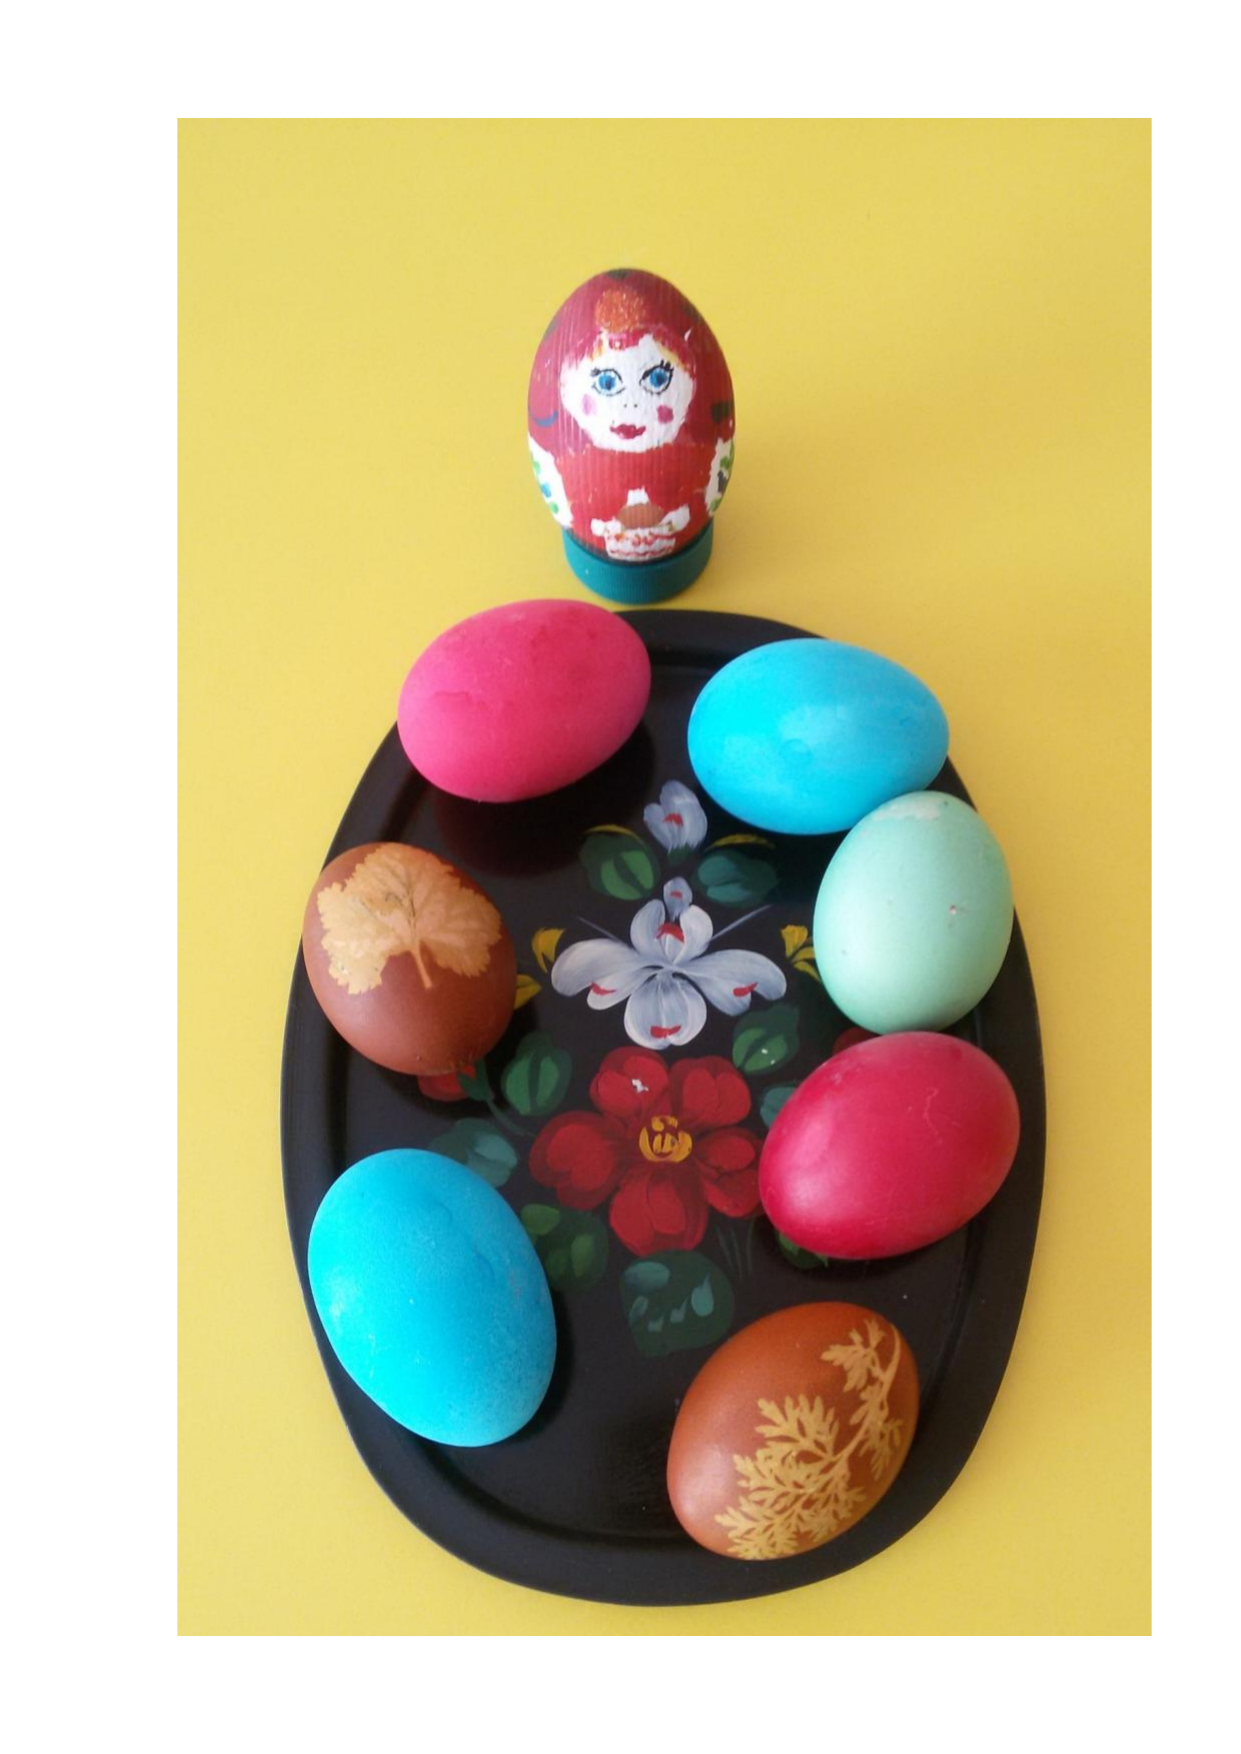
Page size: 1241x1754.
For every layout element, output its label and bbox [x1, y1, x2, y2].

picture [177, 118, 1152, 1636]
